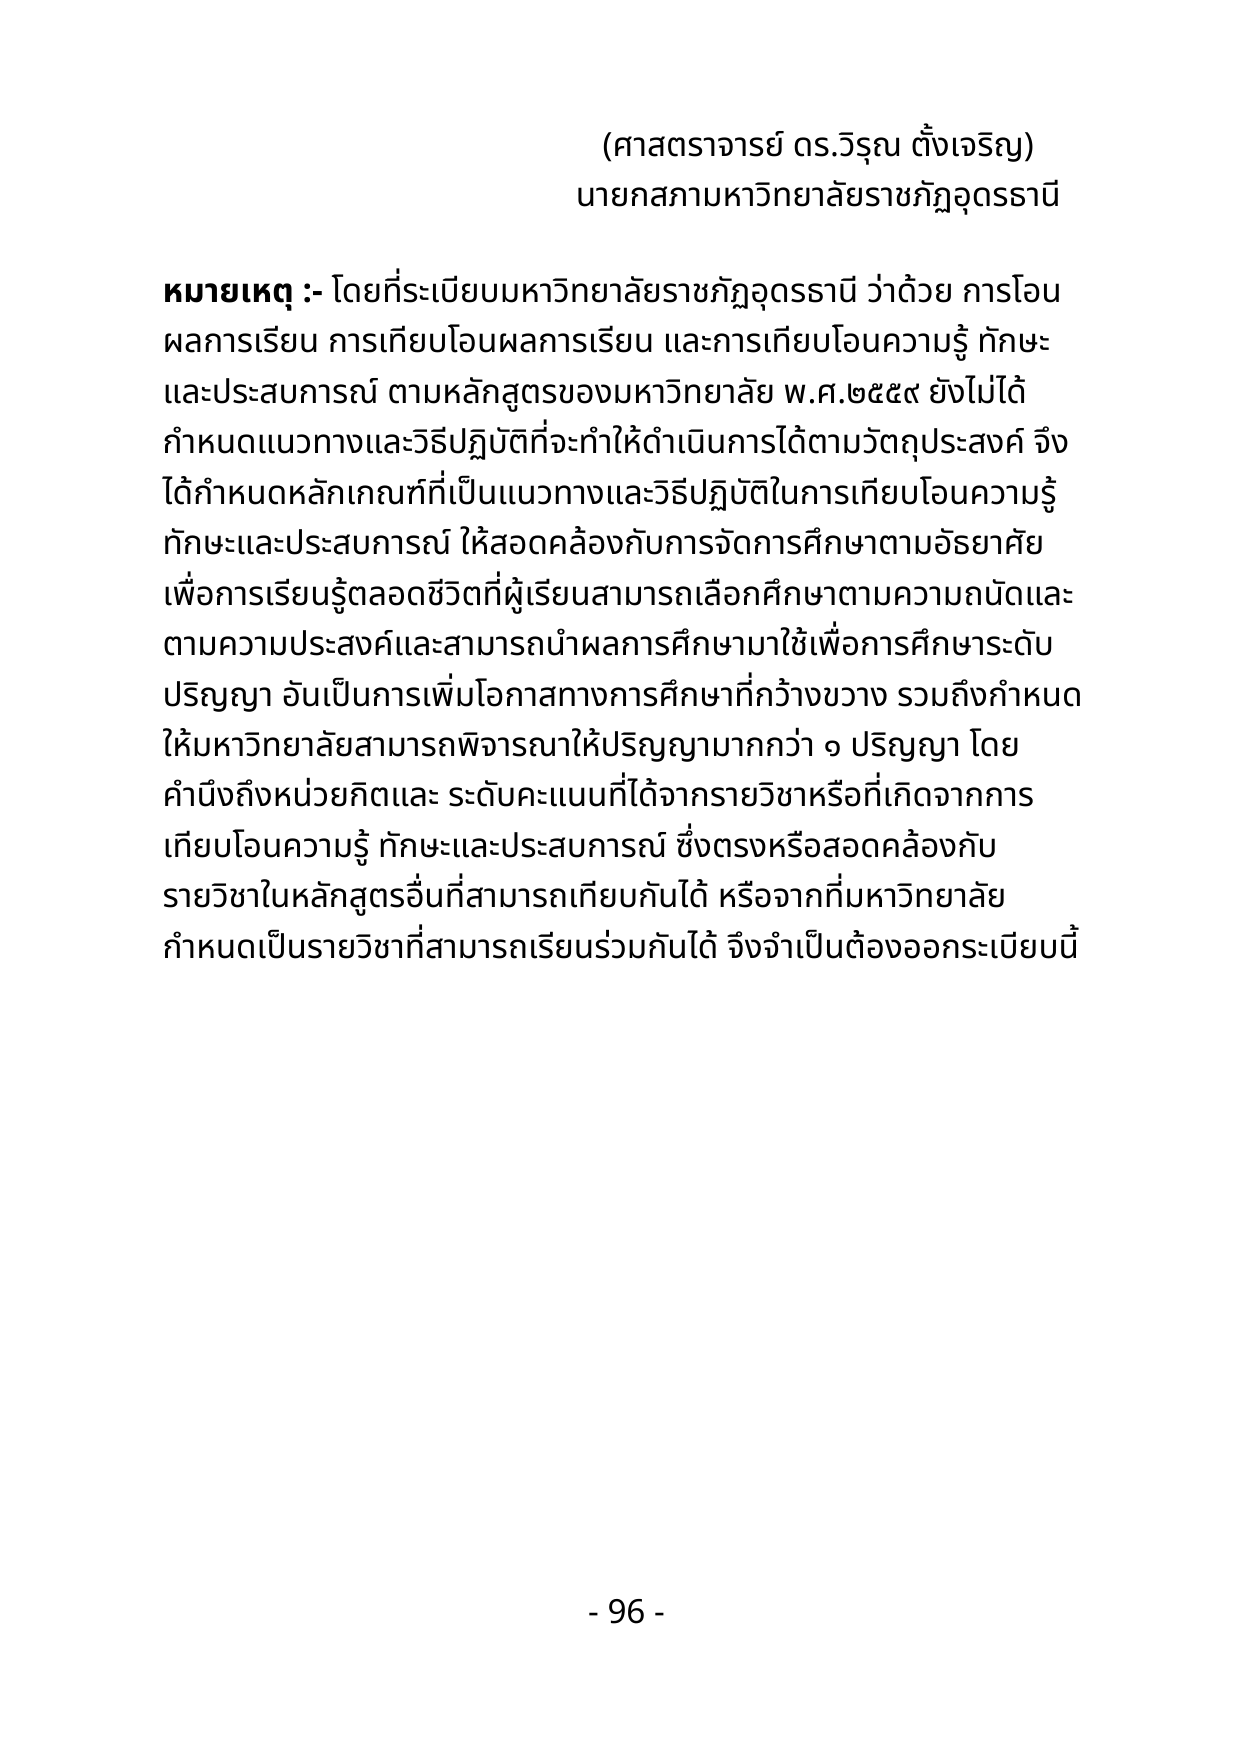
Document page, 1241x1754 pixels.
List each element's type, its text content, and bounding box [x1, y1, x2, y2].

text นายกสภามหาวิทยาลัยราชภัฏอุดรธานี [462, 171, 1090, 221]
text (ศาสตราจารย์ ดร.วิรุณ ตั้งเจริญ) [462, 120, 1090, 171]
text หมายเหตุ :- โดยที่ระเบียบมหาวิทยาลัยราชภัฏอุดรธานี ว่าด้วย การโอนผลการเรียน การเทียบโอนผลการเรียน และการเทียบโอนความรู้ ทักษะและประสบการณ์ ตามหลักสูตรของมหาวิทยาลัย พ.ศ.๒๕๕๙ ยังไม่ได้กำหนดแนวทางและวิธีปฏิบัติที่จะทำให้ดำเนินการได้ตามวัตถุประสงค์ จึงได้กำหนดหลักเกณฑ์ที่เป็นแนวทางและวิธีปฏิบัติในการเทียบโอนความรู้ ทักษะและประสบการณ์ ให้สอดคล้องกับการจัดการศึกษาตามอัธยาศัยเพื่อการเรียนรู้ตลอดชีวิตที่ผู้เรียนสามารถเลือกศึกษาตามความถนัดและตามความประสงค์และสามารถนำผลการศึกษามาใช้เพื่อการศึกษาระดับปริญญา อันเป็นการเพิ่มโอกาสทางการศึกษาที่กว้างขวาง รวมถึงกำหนดให้มหาวิทยาลัยสามารถพิจารณาให้ปริญญามากกว่า ๑ ปริญญา โดยคำนึงถึงหน่วยกิตและ ระดับคะแนนที่ได้จากรายวิชาหรือที่เกิดจากการเทียบโอนความรู้ ทักษะและประสบการณ์ ซึ่งตรงหรือสอดคล้องกับรายวิชาในหลักสูตรอื่นที่สามารถเทียบกันได้ หรือจากที่มหาวิทยาลัยกำหนดเป็นรายวิชาที่สามารถเรียนร่วมกันได้ จึงจำเป็นต้องออกระเบียบนี้ [162, 267, 1090, 973]
